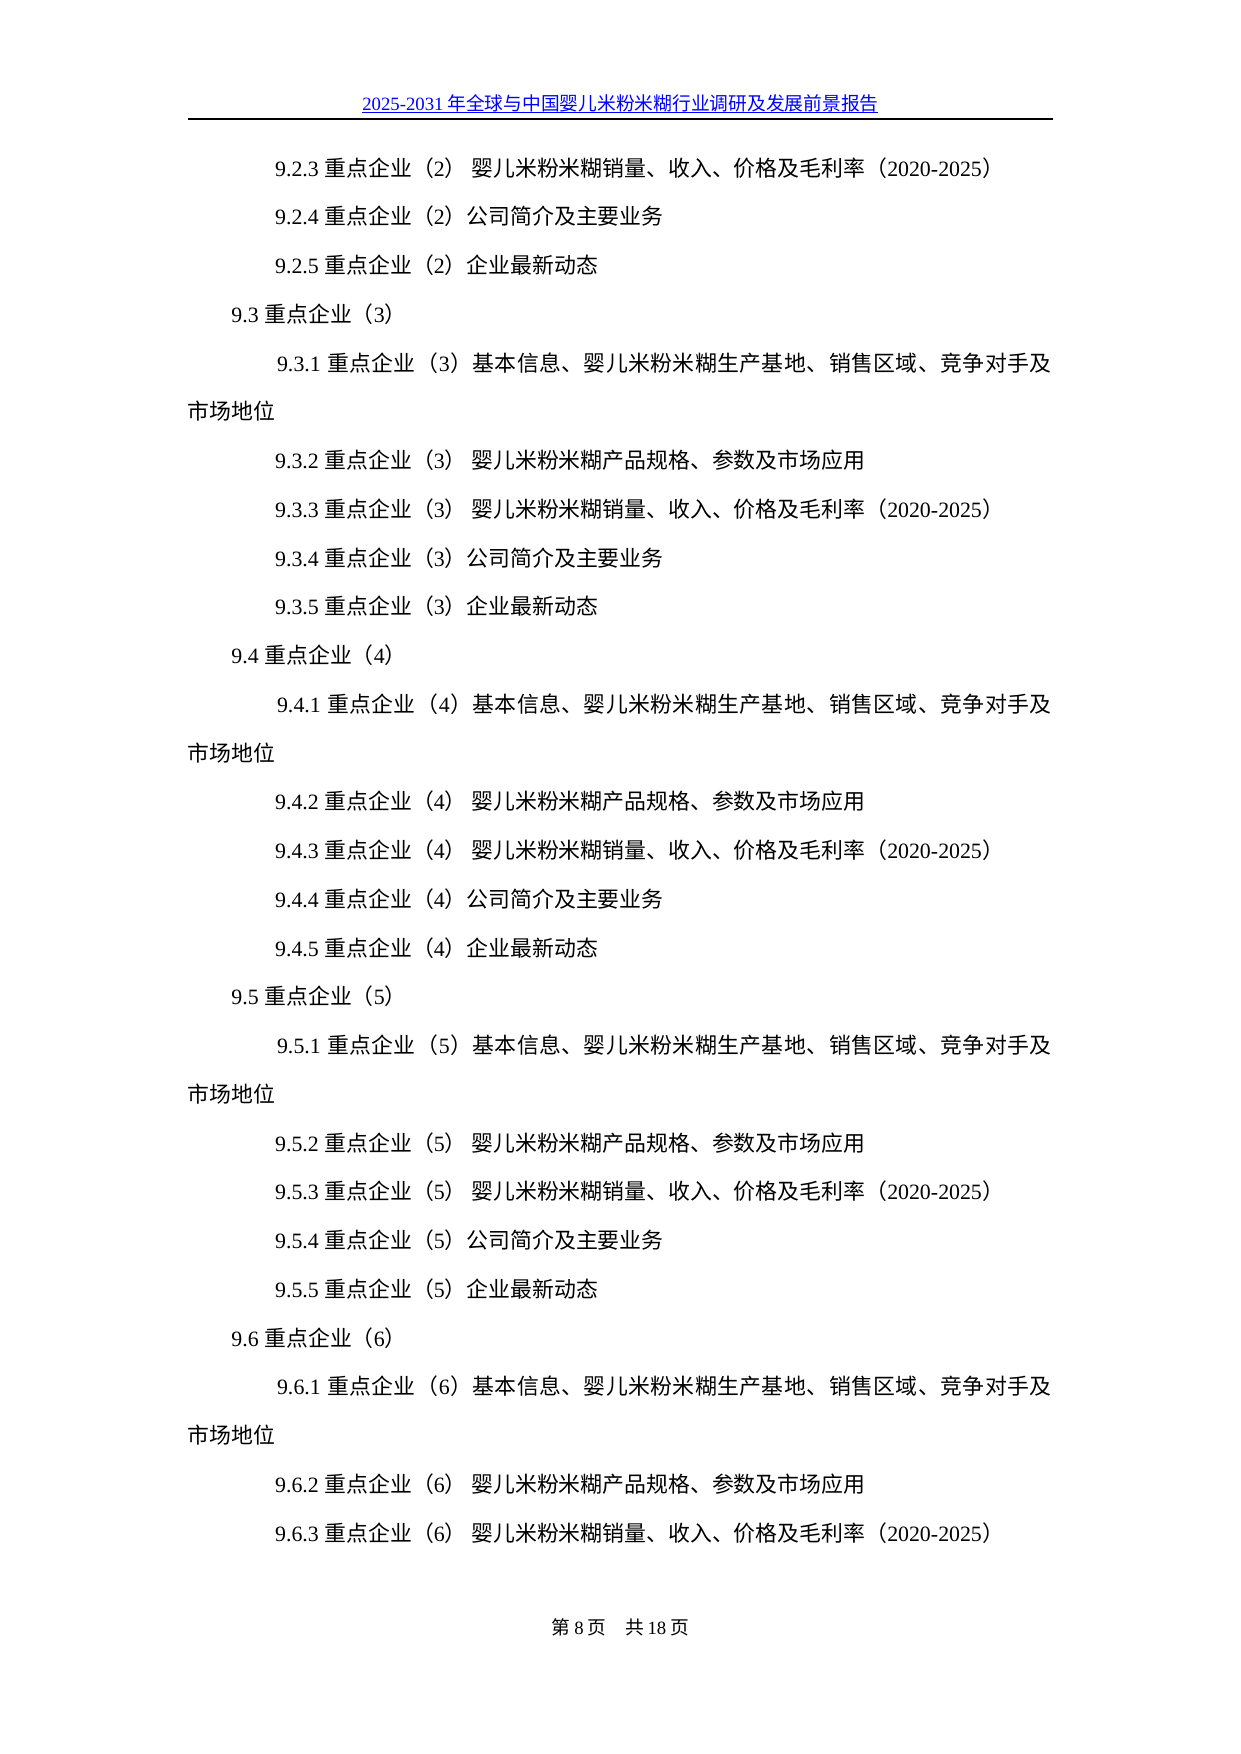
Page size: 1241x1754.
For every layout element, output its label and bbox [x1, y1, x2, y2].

text [187, 150, 1053, 1548]
